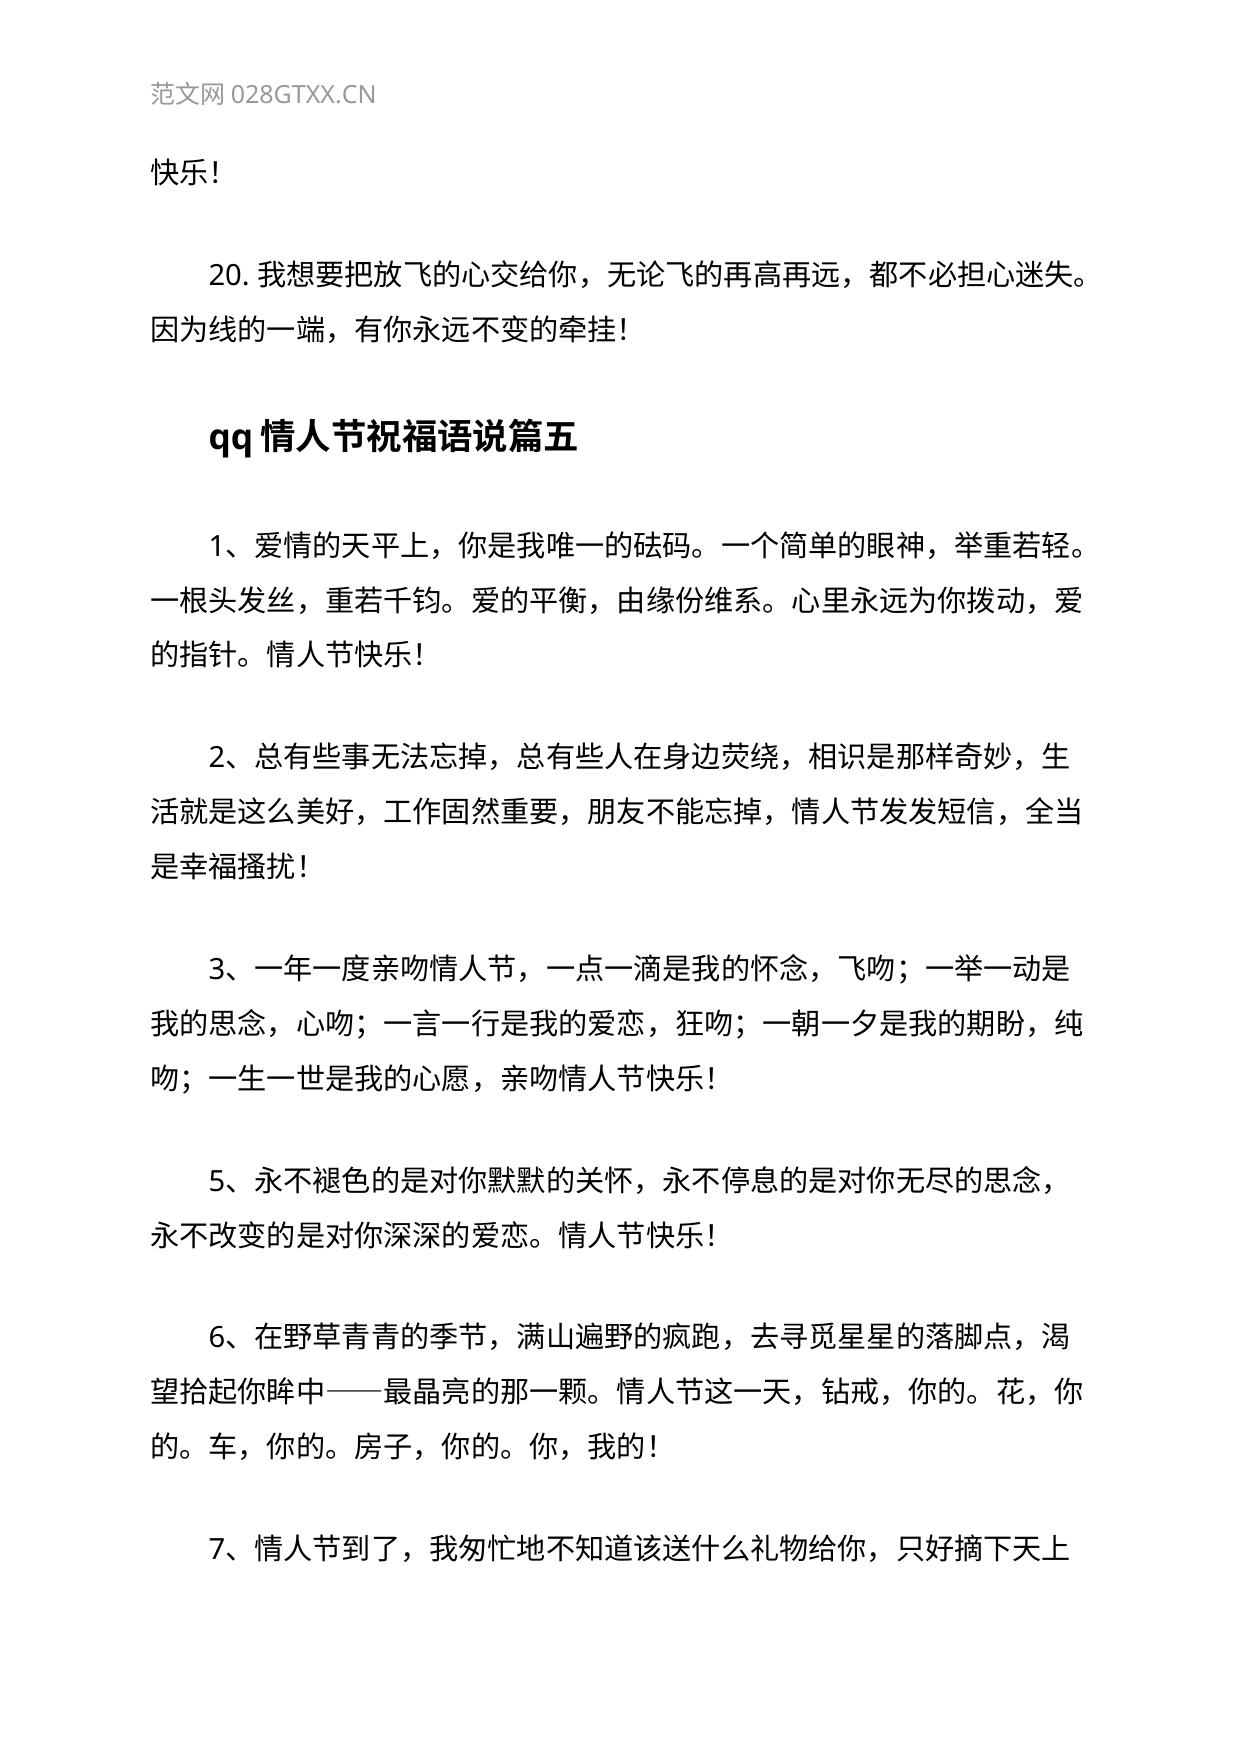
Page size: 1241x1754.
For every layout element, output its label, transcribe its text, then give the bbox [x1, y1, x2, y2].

text qq情人节祝福语说篇五 [150, 408, 1090, 460]
text 1、爱情的天平上，你是我唯一的砝码。一个简单的眼神，举重若轻。一根头发丝，重若千钧。爱的平衡，由缘份维系。心里永远为你拨动，爱的指针。情人节快乐！ [150, 522, 1090, 674]
text 2、总有些事无法忘掉，总有些人在身边荧绕，相识是那样奇妙，生活就是这么美好，工作固然重要，朋友不能忘掉，情人节发发短信，全当是幸福搔扰！ [150, 734, 1090, 886]
text 20. 我想要把放飞的心交给你，无论飞的再高再远，都不必担心迷失。因为线的一端，有你永远不变的牵挂！ [150, 252, 1090, 349]
text 3、一年一度亲吻情人节，一点一滴是我的怀念，飞吻；一举一动是我的思念，心吻；一言一行是我的爱恋，狂吻；一朝一夕是我的期盼，纯吻；一生一世是我的心愿，亲吻情人节快乐！ [150, 945, 1090, 1098]
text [150, 1526, 1090, 1568]
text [150, 150, 1090, 192]
text 6、在野草青青的季节，满山遍野的疯跑，去寻觅星星的落脚点，渴望拾起你眸中――最晶亮的那一颗。情人节这一天，钻戒，你的。花，你的。车，你的。房子，你的。你，我的！ [150, 1314, 1090, 1466]
text 5、永不褪色的是对你默默的关怀，永不停息的是对你无尽的思念，永不改变的是对你深深的爱恋。情人节快乐！ [150, 1157, 1090, 1254]
